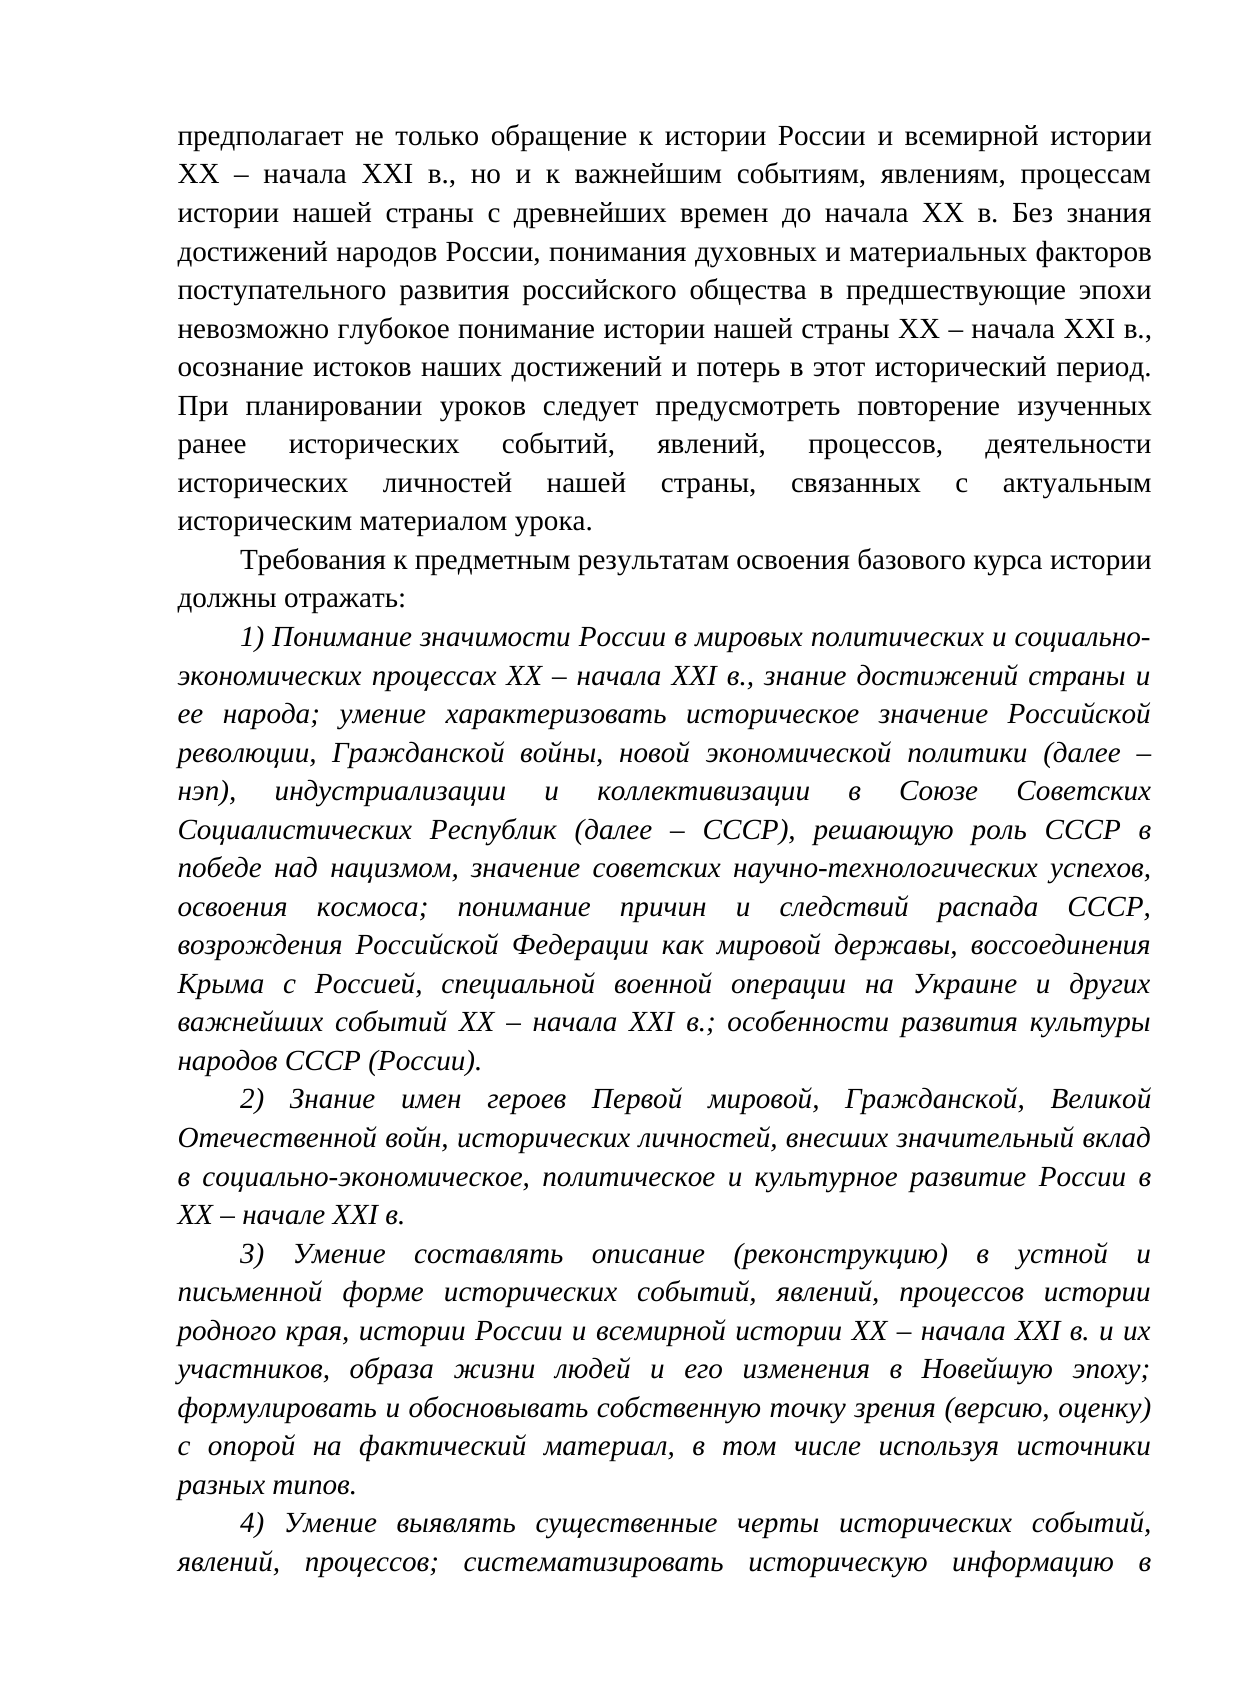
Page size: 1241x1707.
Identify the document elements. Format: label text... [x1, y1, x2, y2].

text 2) Знание имен героев Первой мировой, Гражданской, Великой Отечественной войн, исторических личностей, внесших значительный вклад в социально-экономическое, политическое и культурное развитие России в ХХ – начале XXI в. [177, 1082, 1152, 1231]
text Требования к предметным результатам освоения базового курса истории должны отражать: [177, 542, 1152, 614]
text 1) Понимание значимости России в мировых политических и социально-экономических процессах ХХ – начала XXI в., знание достижений страны и ее народа; умение характеризовать историческое значение Российской революции, Гражданской войны, новой экономической политики (далее – нэп), индустриализации и коллективизации в Союзе Советских Социалистических Республик (далее – СССР), решающую роль СССР в победе над нацизмом, значение советских научно-технологических успехов, освоения космоса; понимание причин и следствий распада СССР, возрождения Российской Федерации как мировой державы, воссоединения Крыма с Россией, специальной военной операции на Украине и других важнейших событий ХХ – начала XXI в.; особенности развития культуры народов СССР (России). [177, 619, 1152, 1077]
text 3) Умение составлять описание (реконструкцию) в устной и письменной форме исторических событий, явлений, процессов истории родного края, истории России и всемирной истории ХХ – начала XXI в. и их участников, образа жизни людей и его изменения в Новейшую эпоху; формулировать и обосновывать собственную точку зрения (версию, оценку) с опорой на фактический материал, в том числе используя источники разных типов. [177, 1236, 1152, 1501]
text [177, 118, 1152, 537]
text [177, 1506, 1152, 1578]
